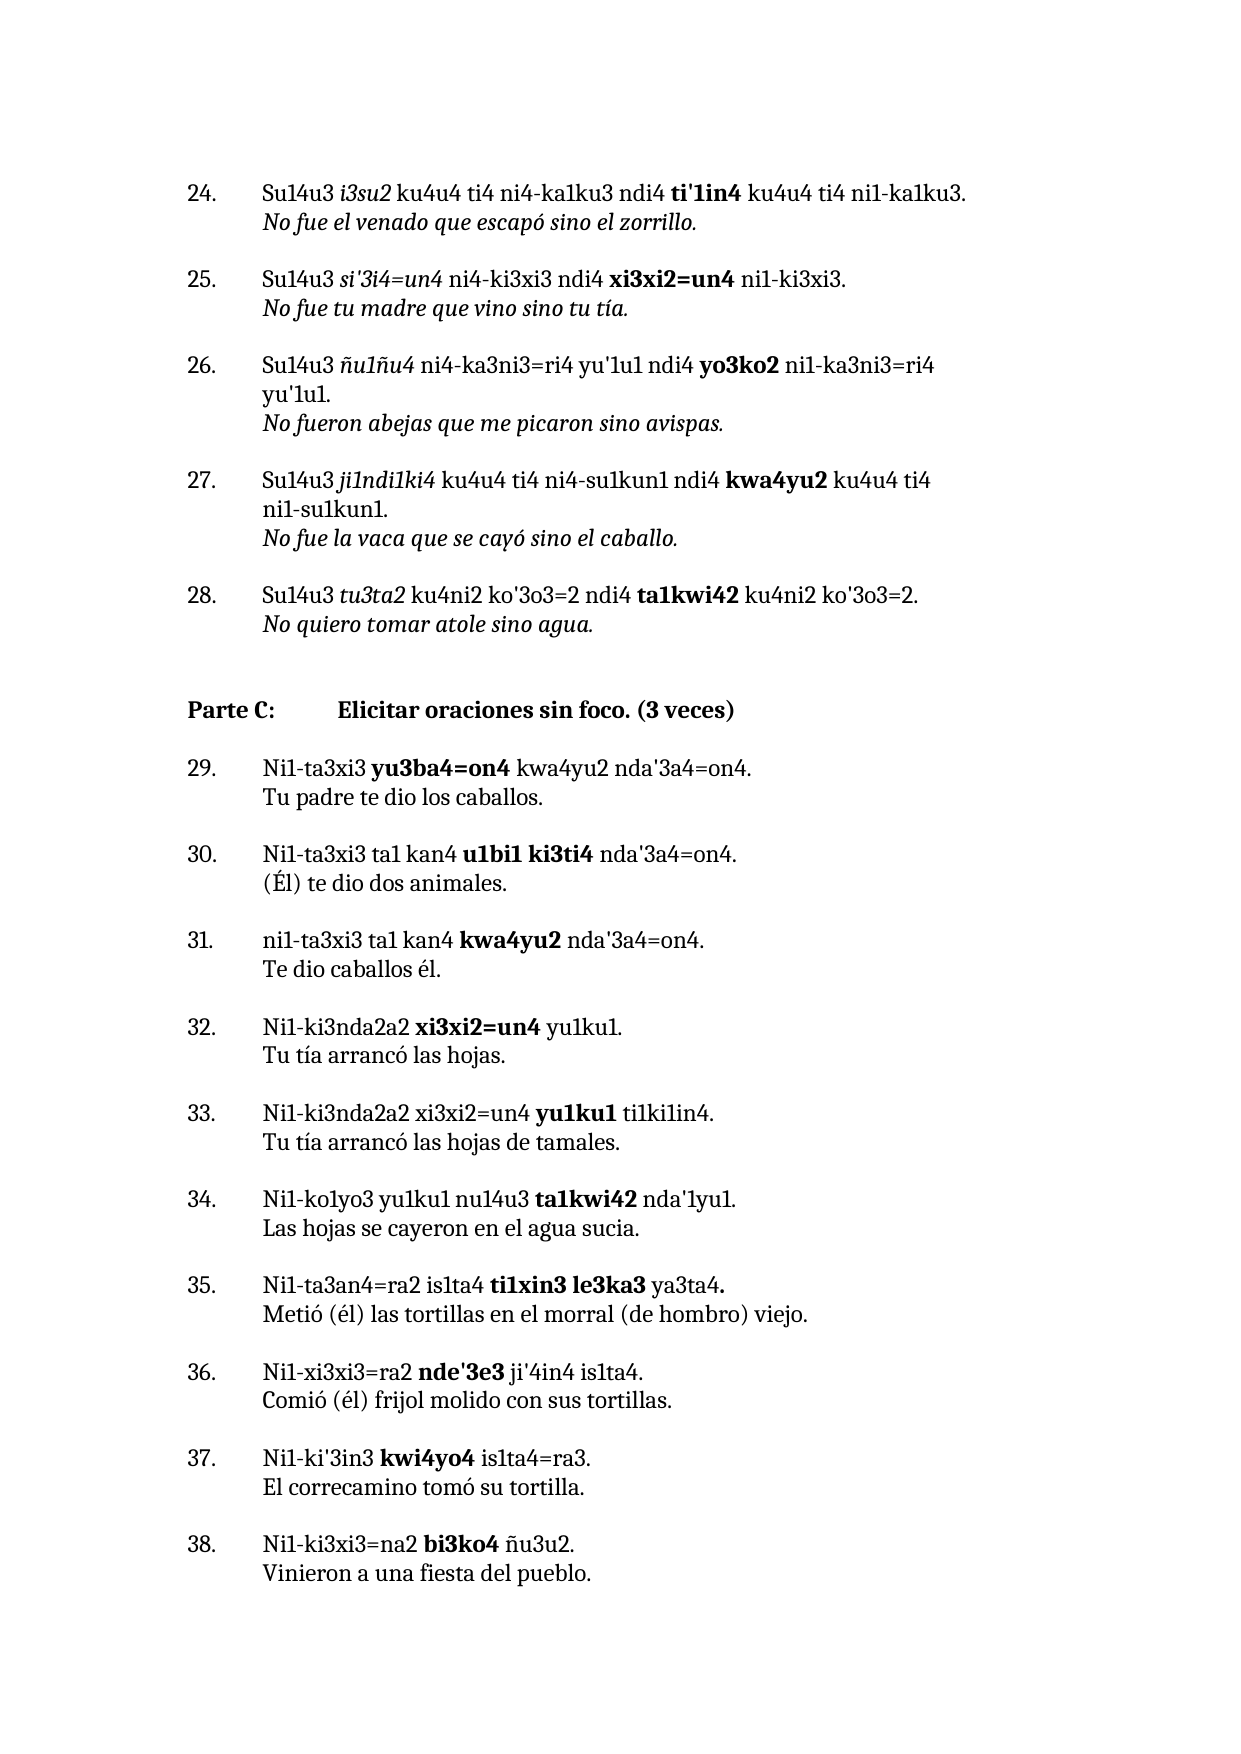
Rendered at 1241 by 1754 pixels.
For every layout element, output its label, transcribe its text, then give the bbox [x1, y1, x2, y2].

text 28. Su14u3 tu3ta2 ku4ni2 ko'3o3=2 ndi4 ta1kwi42 ku4ni2 ko'3o3=2. [187, 581, 1053, 610]
text Tu tía arrancó las hojas de tamales. [187, 1127, 1053, 1156]
text 26. Su14u3 ñu1ñu4 ni4-ka3ni3=ri4 yu'1u1 ndi4 yo3ko2 ni1-ka3ni3=ri4 [187, 351, 1053, 380]
text Parte C: Elicitar oraciones sin foco. (3 veces) [187, 696, 1053, 725]
text Tu padre te dio los caballos. [187, 782, 1053, 811]
text 34. Ni1-ko1yo3 yu1ku1 nu14u3 ta1kwi42 nda'1yu1. [187, 1185, 1053, 1214]
text No fueron abejas que me picaron sino avispas. [187, 409, 1053, 437]
text Tu tía arrancó las hojas. [187, 1041, 1053, 1070]
text 37. Ni1-ki'3in3 kwi4yo4 is1ta4=ra3. [187, 1444, 1053, 1472]
text Metió (él) las tortillas en el morral (de hombro) viejo. [187, 1300, 1053, 1329]
text Te dio caballos él. [187, 955, 1053, 984]
text El correcamino tomó su tortilla. [187, 1472, 1053, 1501]
text 29. Ni1-ta3xi3 yu3ba4=on4 kwa4yu2 nda'3a4=on4. [187, 754, 1053, 782]
text No fue la vaca que se cayó sino el caballo. [187, 524, 1053, 552]
text Vinieron a una fiesta del pueblo. [187, 1559, 1053, 1587]
text 33. Ni1-ki3nda2a2 xi3xi2=un4 yu1ku1 ti1ki1in4. [187, 1099, 1053, 1127]
text 38. Ni1-ki3xi3=na2 bi3ko4 ñu3u2. [187, 1530, 1053, 1559]
text No fue tu madre que vino sino tu tía. [187, 294, 1053, 322]
text 24. Su14u3 i3su2 ku4u4 ti4 ni4-ka1ku3 ndi4 ti'1in4 ku4u4 ti4 ni1-ka1ku3. [187, 179, 1053, 207]
text No quiero tomar atole sino agua. [187, 610, 1053, 639]
text 27. Su14u3 ji1ndi1ki4 ku4u4 ti4 ni4-su1kun1 ndi4 kwa4yu2 ku4u4 ti4 [187, 466, 1053, 495]
text Las hojas se cayeron en el agua sucia. [187, 1214, 1053, 1242]
text Comió (él) frijol molido con sus tortillas. [187, 1386, 1053, 1415]
text 32. Ni1-ki3nda2a2 xi3xi2=un4 yu1ku1. [187, 1012, 1053, 1041]
text 30. Ni1-ta3xi3 ta1 kan4 u1bi1 ki3ti4 nda'3a4=on4. [187, 840, 1053, 869]
text 25. Su14u3 si'3i4=un4 ni4-ki3xi3 ndi4 xi3xi2=un4 ni1-ki3xi3. [187, 265, 1053, 294]
text 35. Ni1-ta3an4=ra2 is1ta4 ti1xin3 le3ka3 ya3ta4. [187, 1271, 1053, 1300]
text 31. ni1-ta3xi3 ta1 kan4 kwa4yu2 nda'3a4=on4. [187, 926, 1053, 955]
text yu'1u1. [187, 380, 1053, 409]
text (Él) te dio dos animales. [187, 869, 1053, 897]
text ni1-su1kun1. [187, 495, 1053, 524]
text 36. Ni1-xi3xi3=ra2 nde'3e3 ji'4in4 is1ta4. [187, 1357, 1053, 1386]
text No fue el venado que escapó sino el zorrillo. [187, 207, 1053, 236]
